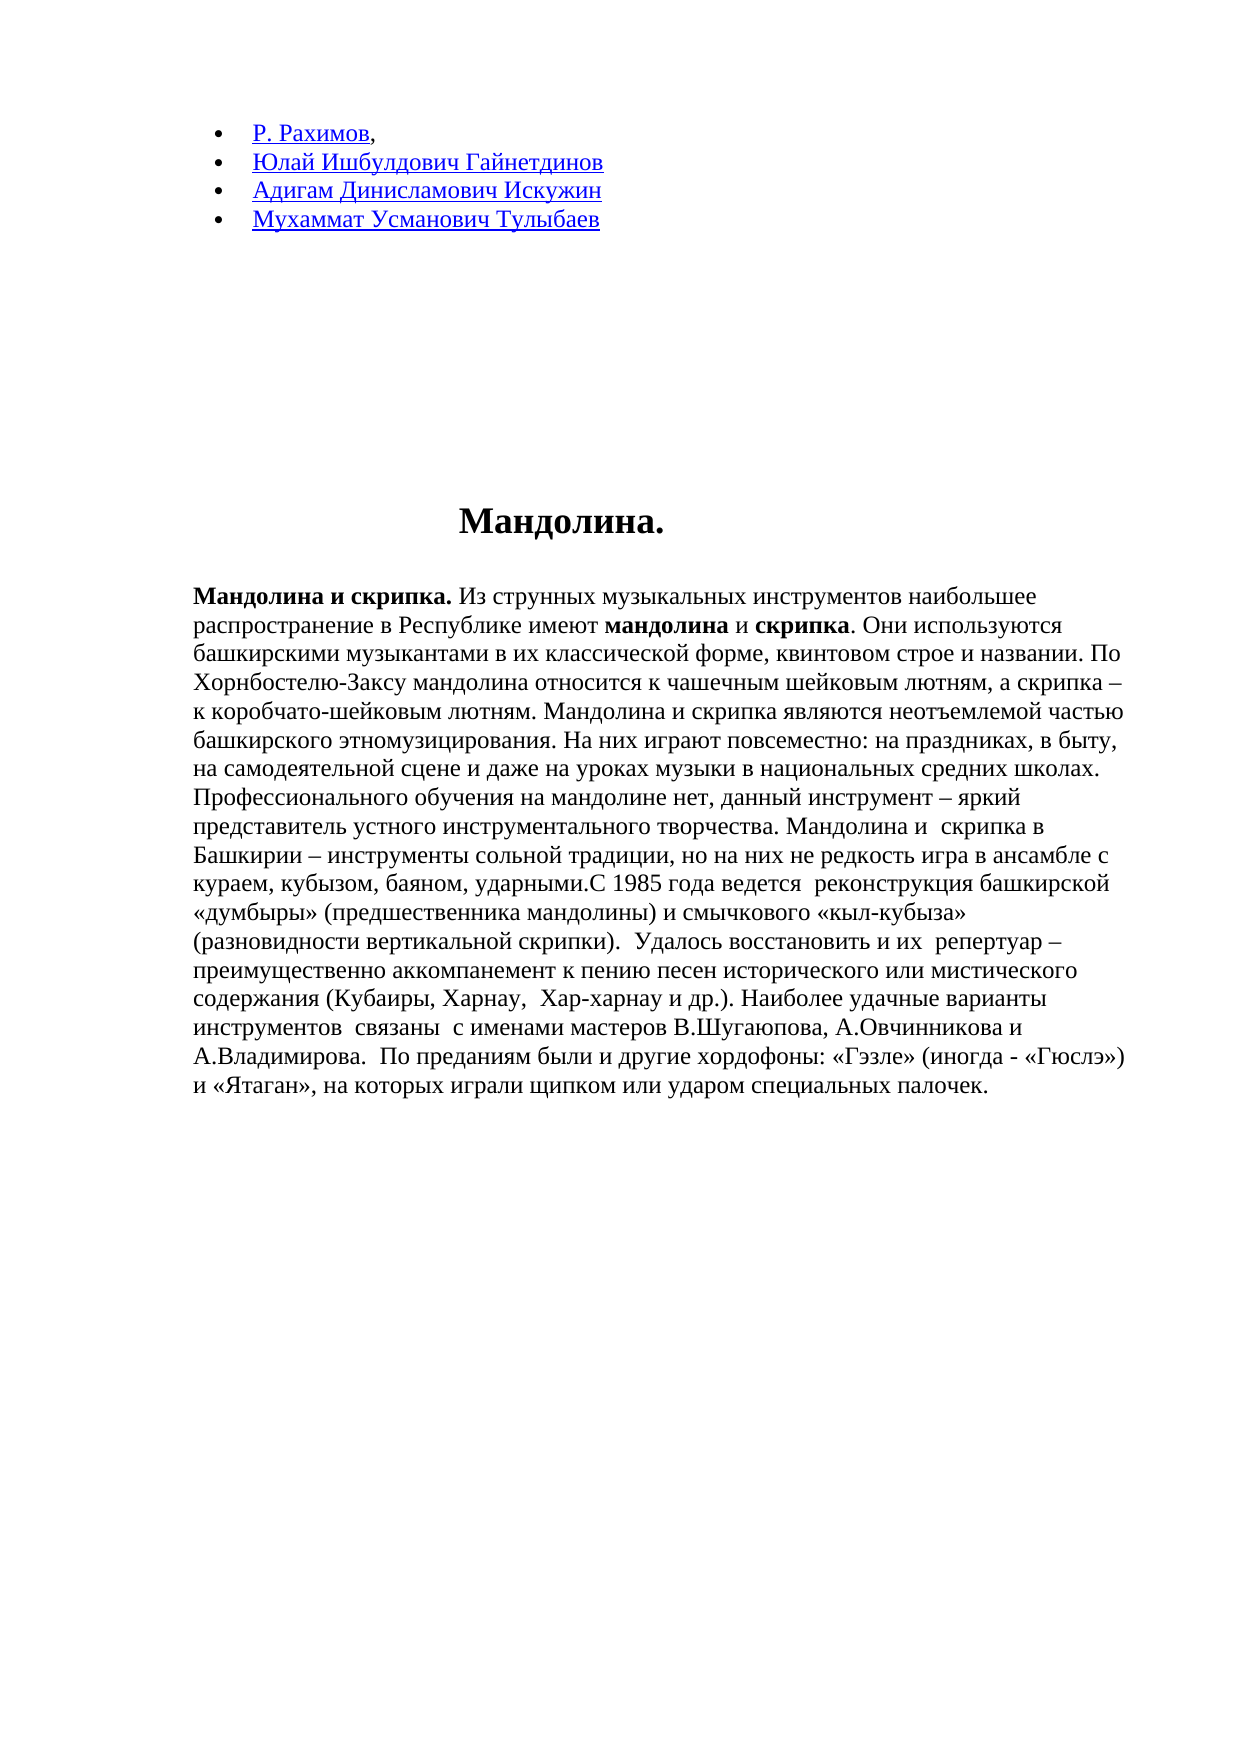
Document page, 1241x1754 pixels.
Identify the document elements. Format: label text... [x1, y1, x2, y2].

subtitle Мандолина. [177, 499, 1152, 542]
text Мандолина и скрипка. Из струнных музыкальных инструментов наибольшее распространение в Республике имеют мандолина и скрипка. Они используются башкирскими музыкантами в их классической форме, квинтовом строе и названии. По Хорнбостелю-Заксу мандолина относится к чашечным шейковым лютням, а скрипка – к коробчато-шейковым лютням. Мандолина и скрипка являются неотъемлемой частью башкирского этномузицирования. На них играют повсеместно: на праздниках, в быту, на самодеятельной сцене и даже на уроках музыки в национальных средних школах. Профессионального обучения на мандолине нет, данный инструмент – яркий представитель устного инструментального творчества. Мандолина и скрипка в Башкирии – инструменты сольной традиции, но на них не редкость игра в ансамбле с кураем, кубызом, баяном, ударными.С 1985 года ведется реконструкция башкирской «думбыры» (предшественника мандолины) и смычкового «кыл-кубыза» (разновидности вертикальной скрипки). Удалось восстановить и их репертуар – преимущественно аккомпанемент к пению песен исторического или мистического содержания (Кубаиры, Харнау, Хар-харнау и др.). Наиболее удачные варианты инструментов связаны с именами мастеров В.Шугаюпова, А.Овчинникова и А.Владимирова. По преданиям были и другие хордофоны: «Гэзле» (иногда - «Гюслэ») и «Ятаган», на которых играли щипком или ударом специальных палочек. [193, 581, 1136, 1098]
list Юлай Ишбулдович Гайнетдинов [215, 147, 1152, 176]
list Р. Рахимов, [215, 118, 1152, 147]
list Адигам Динисламович Искужин [215, 176, 1152, 204]
list Мухаммат Усманович Тулыбаев [215, 204, 1152, 233]
